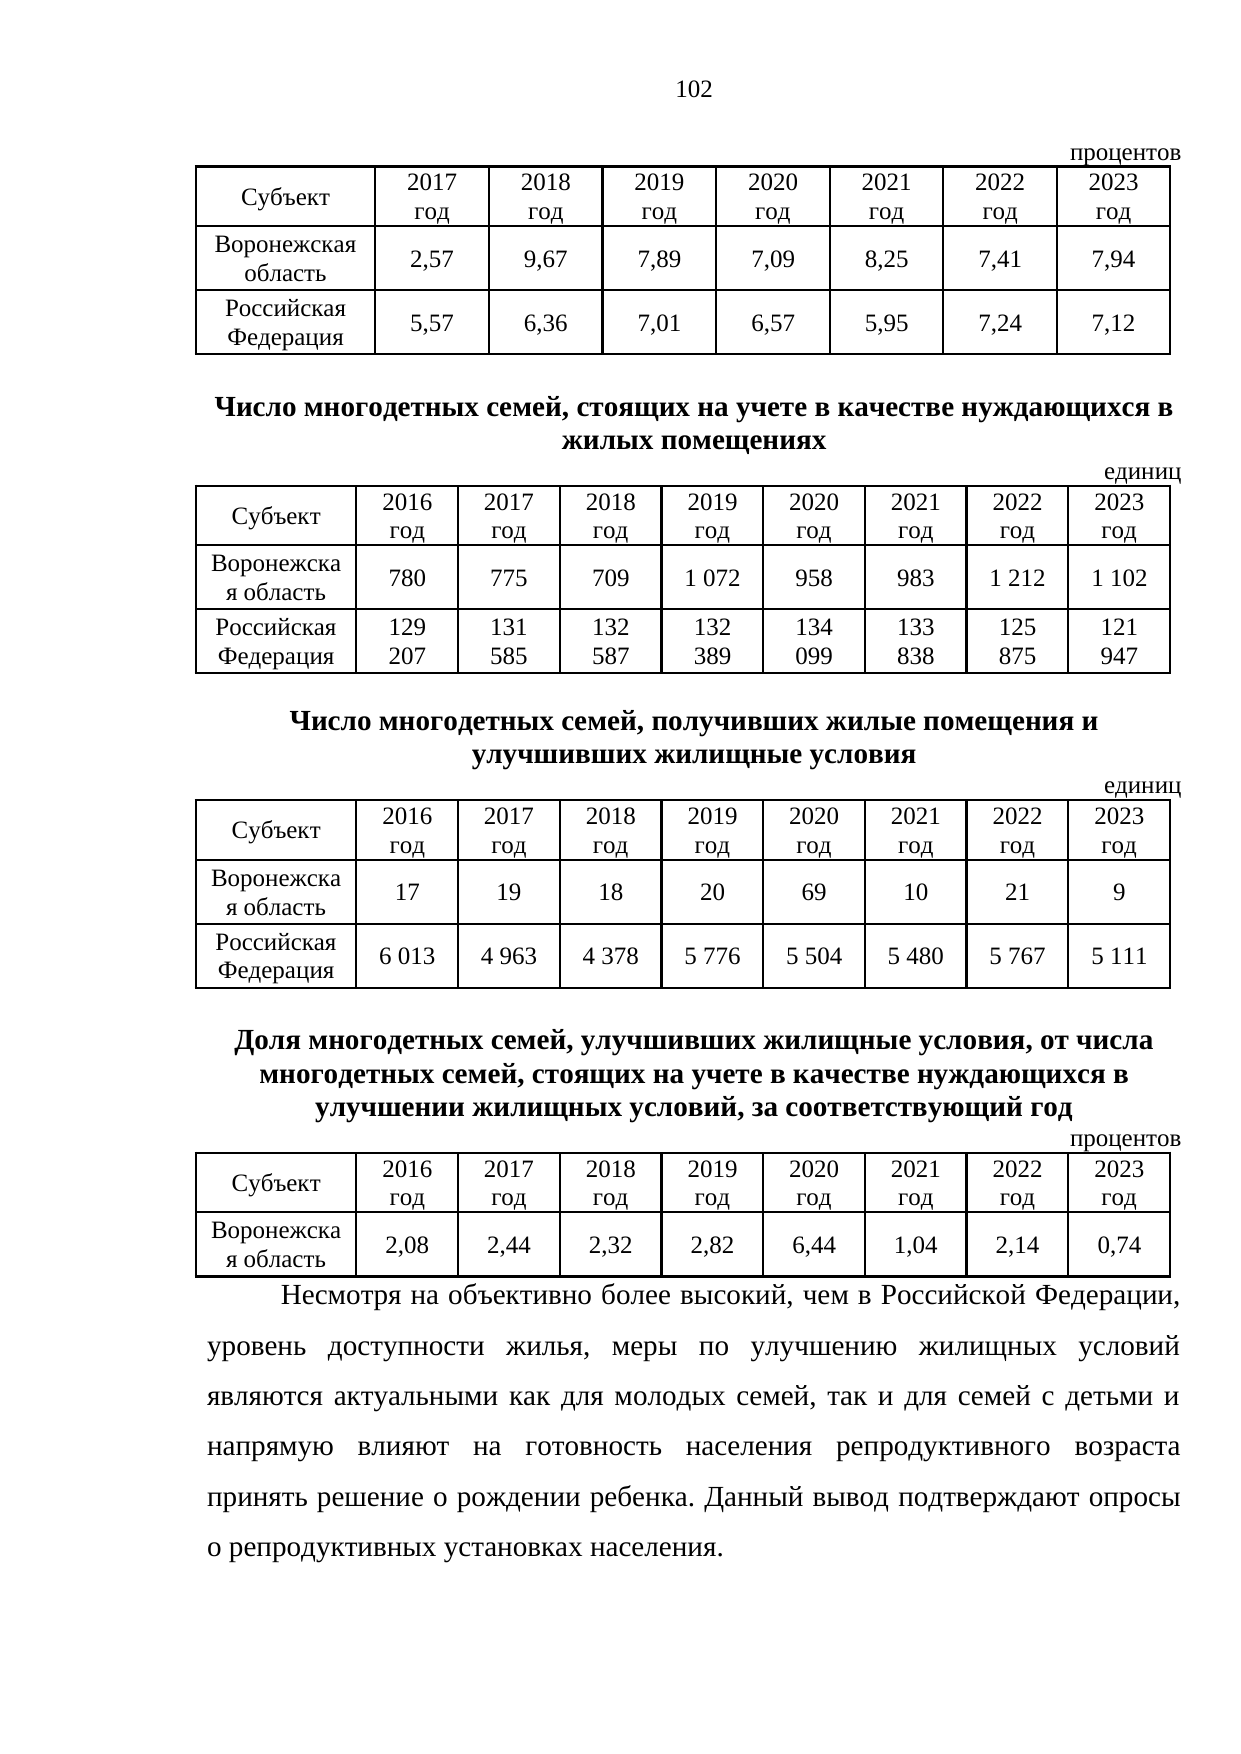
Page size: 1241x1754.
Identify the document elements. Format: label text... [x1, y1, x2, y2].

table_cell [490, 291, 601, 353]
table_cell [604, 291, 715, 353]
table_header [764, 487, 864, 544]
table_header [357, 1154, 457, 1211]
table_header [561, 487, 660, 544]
text процентов [207, 137, 1181, 165]
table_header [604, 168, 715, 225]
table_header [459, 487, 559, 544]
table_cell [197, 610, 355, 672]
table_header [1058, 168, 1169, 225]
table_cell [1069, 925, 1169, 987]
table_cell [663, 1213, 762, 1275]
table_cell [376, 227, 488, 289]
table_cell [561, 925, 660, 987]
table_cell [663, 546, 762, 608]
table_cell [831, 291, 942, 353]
text единиц [207, 456, 1181, 484]
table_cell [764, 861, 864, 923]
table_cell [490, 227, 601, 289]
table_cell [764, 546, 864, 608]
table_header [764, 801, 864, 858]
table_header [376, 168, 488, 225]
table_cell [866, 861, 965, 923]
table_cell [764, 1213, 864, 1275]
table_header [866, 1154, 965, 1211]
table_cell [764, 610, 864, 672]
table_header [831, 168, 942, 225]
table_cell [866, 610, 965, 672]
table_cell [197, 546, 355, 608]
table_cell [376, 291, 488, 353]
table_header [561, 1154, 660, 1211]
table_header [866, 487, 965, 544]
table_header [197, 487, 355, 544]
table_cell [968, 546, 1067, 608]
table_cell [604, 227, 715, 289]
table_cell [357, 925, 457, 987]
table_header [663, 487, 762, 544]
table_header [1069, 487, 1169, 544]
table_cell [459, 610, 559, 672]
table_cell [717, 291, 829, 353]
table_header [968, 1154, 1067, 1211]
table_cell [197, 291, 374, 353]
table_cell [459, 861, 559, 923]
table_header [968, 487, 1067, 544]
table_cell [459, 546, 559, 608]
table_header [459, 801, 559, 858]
text Несмотря на объективно более высокий, чем в Российской Федерации, уровень доступности жилья, меры по улучшению жилищных условий являются актуальными как для молодых семей, так и для семей с детьми и напрямую влияют на готовность населения репродуктивного возраста принять решение о рождении ребенка. Данный вывод подтверждают опросы о репродуктивных установках населения. [207, 1277, 1181, 1562]
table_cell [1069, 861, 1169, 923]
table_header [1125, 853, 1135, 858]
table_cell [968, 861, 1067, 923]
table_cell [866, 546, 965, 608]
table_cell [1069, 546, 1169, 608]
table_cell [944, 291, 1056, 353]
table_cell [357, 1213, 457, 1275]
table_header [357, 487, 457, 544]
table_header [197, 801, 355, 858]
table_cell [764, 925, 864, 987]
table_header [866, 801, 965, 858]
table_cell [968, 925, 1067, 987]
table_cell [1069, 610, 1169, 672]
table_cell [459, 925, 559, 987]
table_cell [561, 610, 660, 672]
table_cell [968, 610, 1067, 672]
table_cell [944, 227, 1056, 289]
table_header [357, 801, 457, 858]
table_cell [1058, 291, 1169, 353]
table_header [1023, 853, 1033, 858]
text Число многодетных семей, стоящих на учете в качестве нуждающихся в жилых помещениях [207, 389, 1181, 456]
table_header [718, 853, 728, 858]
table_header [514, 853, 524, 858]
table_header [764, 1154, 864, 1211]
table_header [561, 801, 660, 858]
text единиц [207, 770, 1181, 799]
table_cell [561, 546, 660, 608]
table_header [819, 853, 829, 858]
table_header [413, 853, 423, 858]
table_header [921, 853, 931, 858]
text Доля многодетных семей, улучшивших жилищные условия, от числа многодетных семей, стоящих на учете в качестве нуждающихся в улучшении жилищных условий, за соответствующий год [207, 1022, 1181, 1123]
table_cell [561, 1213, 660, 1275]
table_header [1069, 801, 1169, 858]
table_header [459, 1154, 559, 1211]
text процентов [207, 1123, 1181, 1152]
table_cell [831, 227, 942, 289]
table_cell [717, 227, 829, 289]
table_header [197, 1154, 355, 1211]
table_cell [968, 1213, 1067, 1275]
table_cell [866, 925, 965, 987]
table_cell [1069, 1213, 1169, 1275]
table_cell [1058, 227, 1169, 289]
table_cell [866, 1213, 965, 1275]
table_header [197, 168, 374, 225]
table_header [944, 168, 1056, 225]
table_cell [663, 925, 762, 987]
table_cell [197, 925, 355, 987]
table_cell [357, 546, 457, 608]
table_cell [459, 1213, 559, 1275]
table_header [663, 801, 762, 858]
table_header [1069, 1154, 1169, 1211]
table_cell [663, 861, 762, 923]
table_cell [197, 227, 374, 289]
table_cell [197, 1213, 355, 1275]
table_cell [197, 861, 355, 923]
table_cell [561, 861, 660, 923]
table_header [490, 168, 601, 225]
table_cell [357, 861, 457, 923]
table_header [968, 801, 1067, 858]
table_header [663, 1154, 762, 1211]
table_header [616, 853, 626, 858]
text Число многодетных семей, получивших жилые помещения и улучшивших жилищные условия [207, 703, 1181, 770]
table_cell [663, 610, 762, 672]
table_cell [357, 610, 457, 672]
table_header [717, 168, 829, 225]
